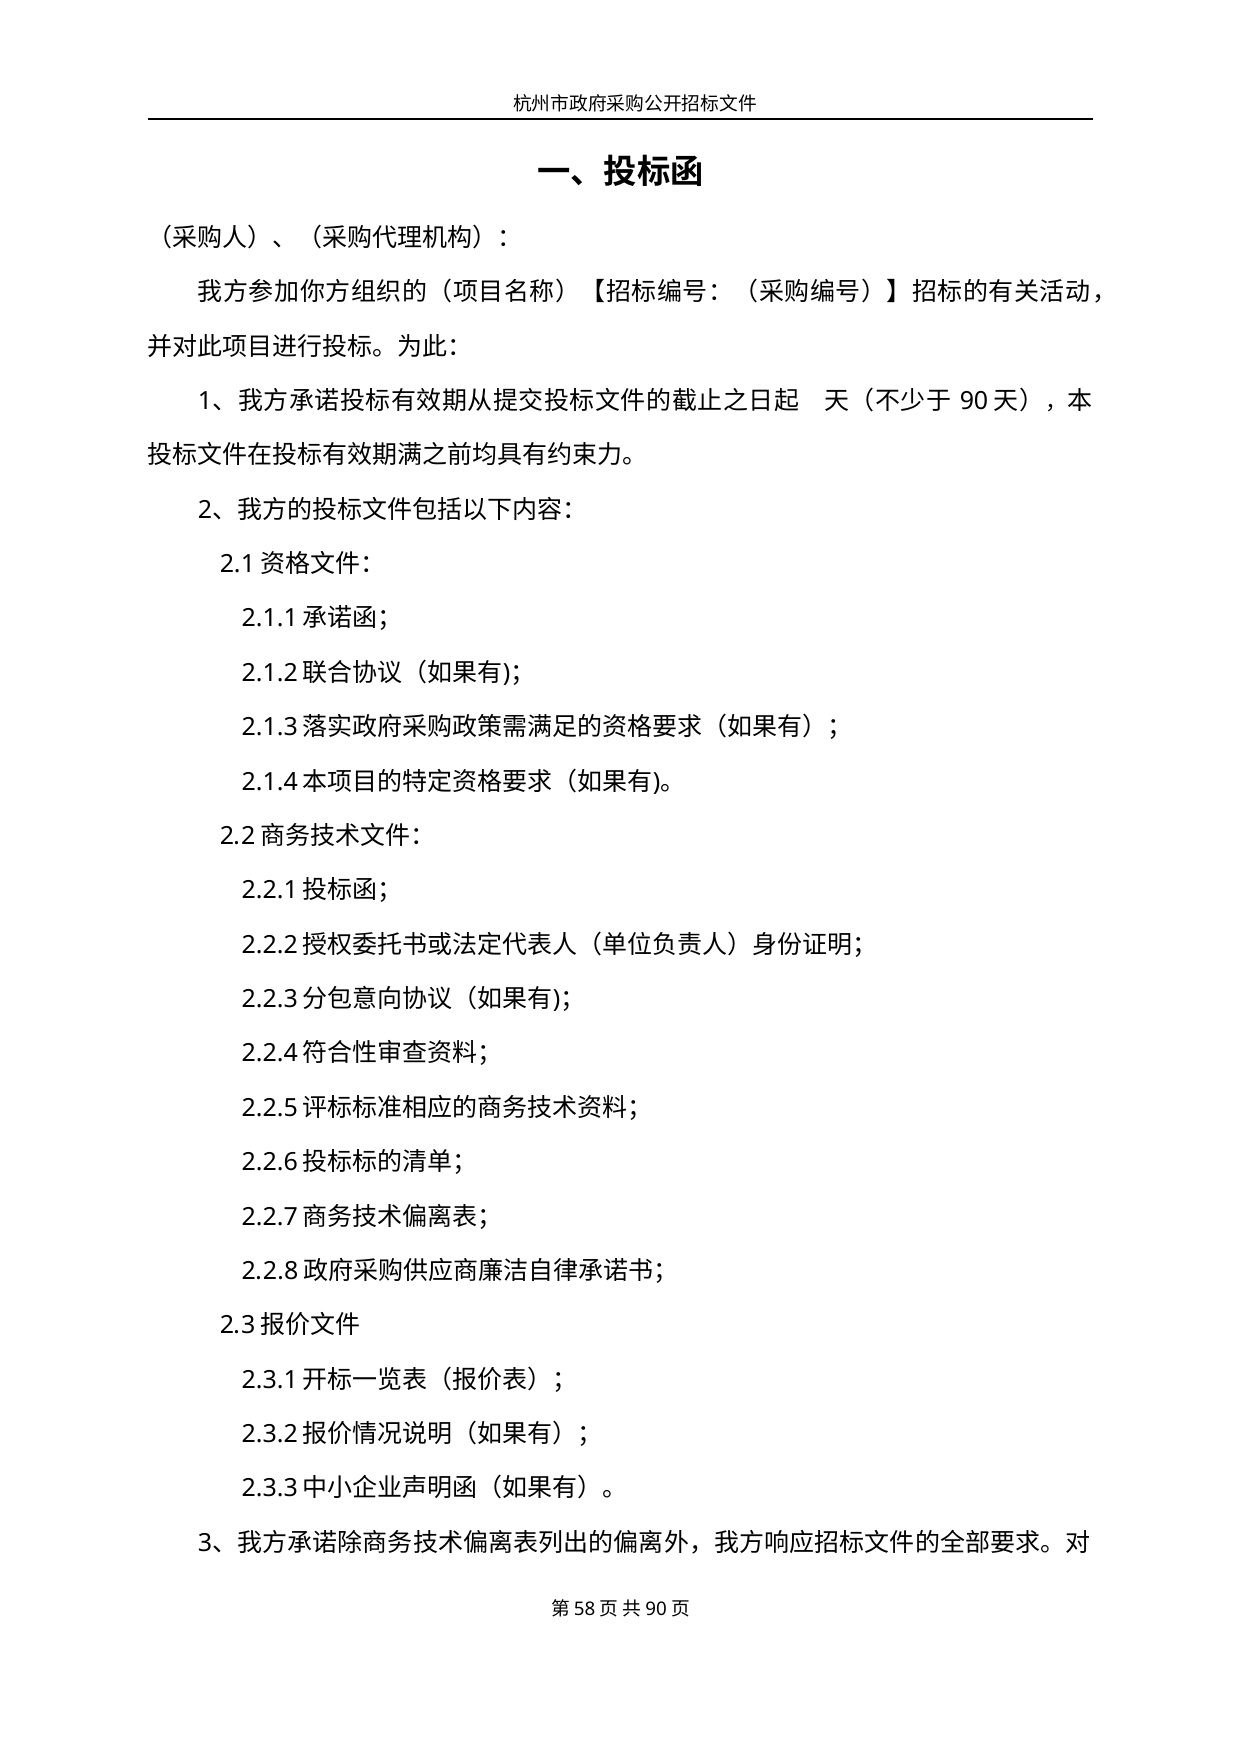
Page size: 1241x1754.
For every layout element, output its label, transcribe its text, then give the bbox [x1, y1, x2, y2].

text 2.2商务技术文件： [169, 815, 1093, 852]
text 2、我方的投标文件包括以下内容： [148, 489, 1093, 525]
text 2.3报价文件 [169, 1305, 1093, 1341]
text 2.2.4符合性审查资料； [191, 1033, 1093, 1069]
text 1、我方承诺投标有效期从提交投标文件的截止之日起 天（不少于90天），本投标文件在投标有效期满之前均具有约束力。 [148, 380, 1093, 471]
text 2.1.1承诺函； [191, 598, 1093, 634]
text 2.2.8政府采购供应商廉洁自律承诺书； [191, 1250, 1093, 1287]
text 我方参加你方组织的（项目名称）【招标编号：（采购编号）】招标的有关活动，并对此项目进行投标。为此： [148, 272, 1093, 362]
text 2.2.2授权委托书或法定代表人（单位负责人）身份证明； [191, 924, 1093, 960]
text 2.3.3中小企业声明函（如果有）。 [191, 1468, 1093, 1504]
text 2.1.3落实政府采购政策需满足的资格要求（如果有）； [191, 707, 1093, 743]
text 2.1.2联合协议（如果有)； [191, 652, 1093, 688]
text （采购人）、（采购代理机构）： [148, 217, 1093, 253]
text 2.2.1投标函； [191, 870, 1093, 906]
text 2.1.4本项目的特定资格要求（如果有)。 [191, 761, 1093, 797]
text 2.2.5评标标准相应的商务技术资料； [191, 1087, 1093, 1123]
text 2.1资格文件： [169, 543, 1093, 580]
text 2.2.7商务技术偏离表； [191, 1196, 1093, 1232]
text 2.3.2报价情况说明（如果有）； [191, 1413, 1093, 1450]
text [148, 1522, 1093, 1558]
text 2.2.3分包意向协议（如果有)； [191, 978, 1093, 1015]
text 2.2.6投标标的清单； [191, 1142, 1093, 1178]
text 2.3.1开标一览表（报价表）； [191, 1359, 1093, 1395]
text 一、投标函 [148, 145, 1093, 193]
